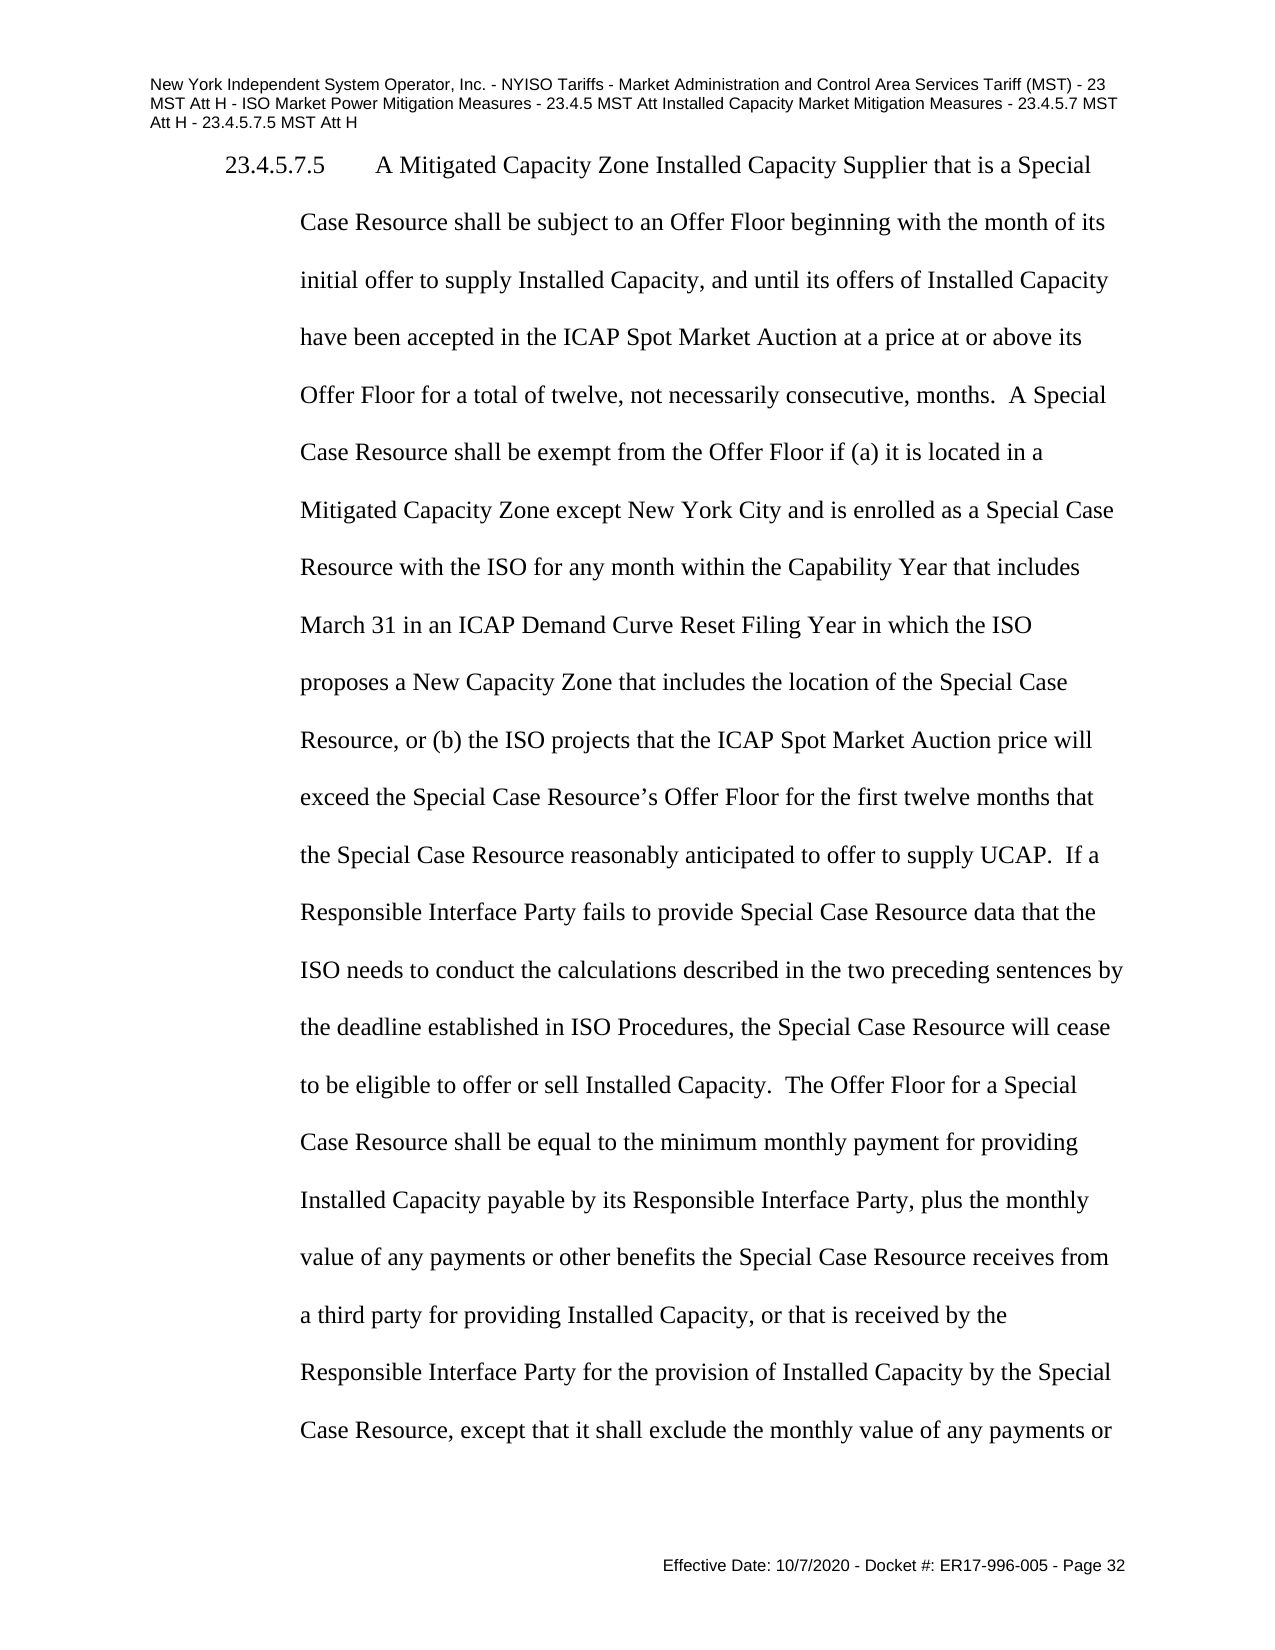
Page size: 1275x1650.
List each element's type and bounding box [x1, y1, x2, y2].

text [225, 150, 1125, 1444]
